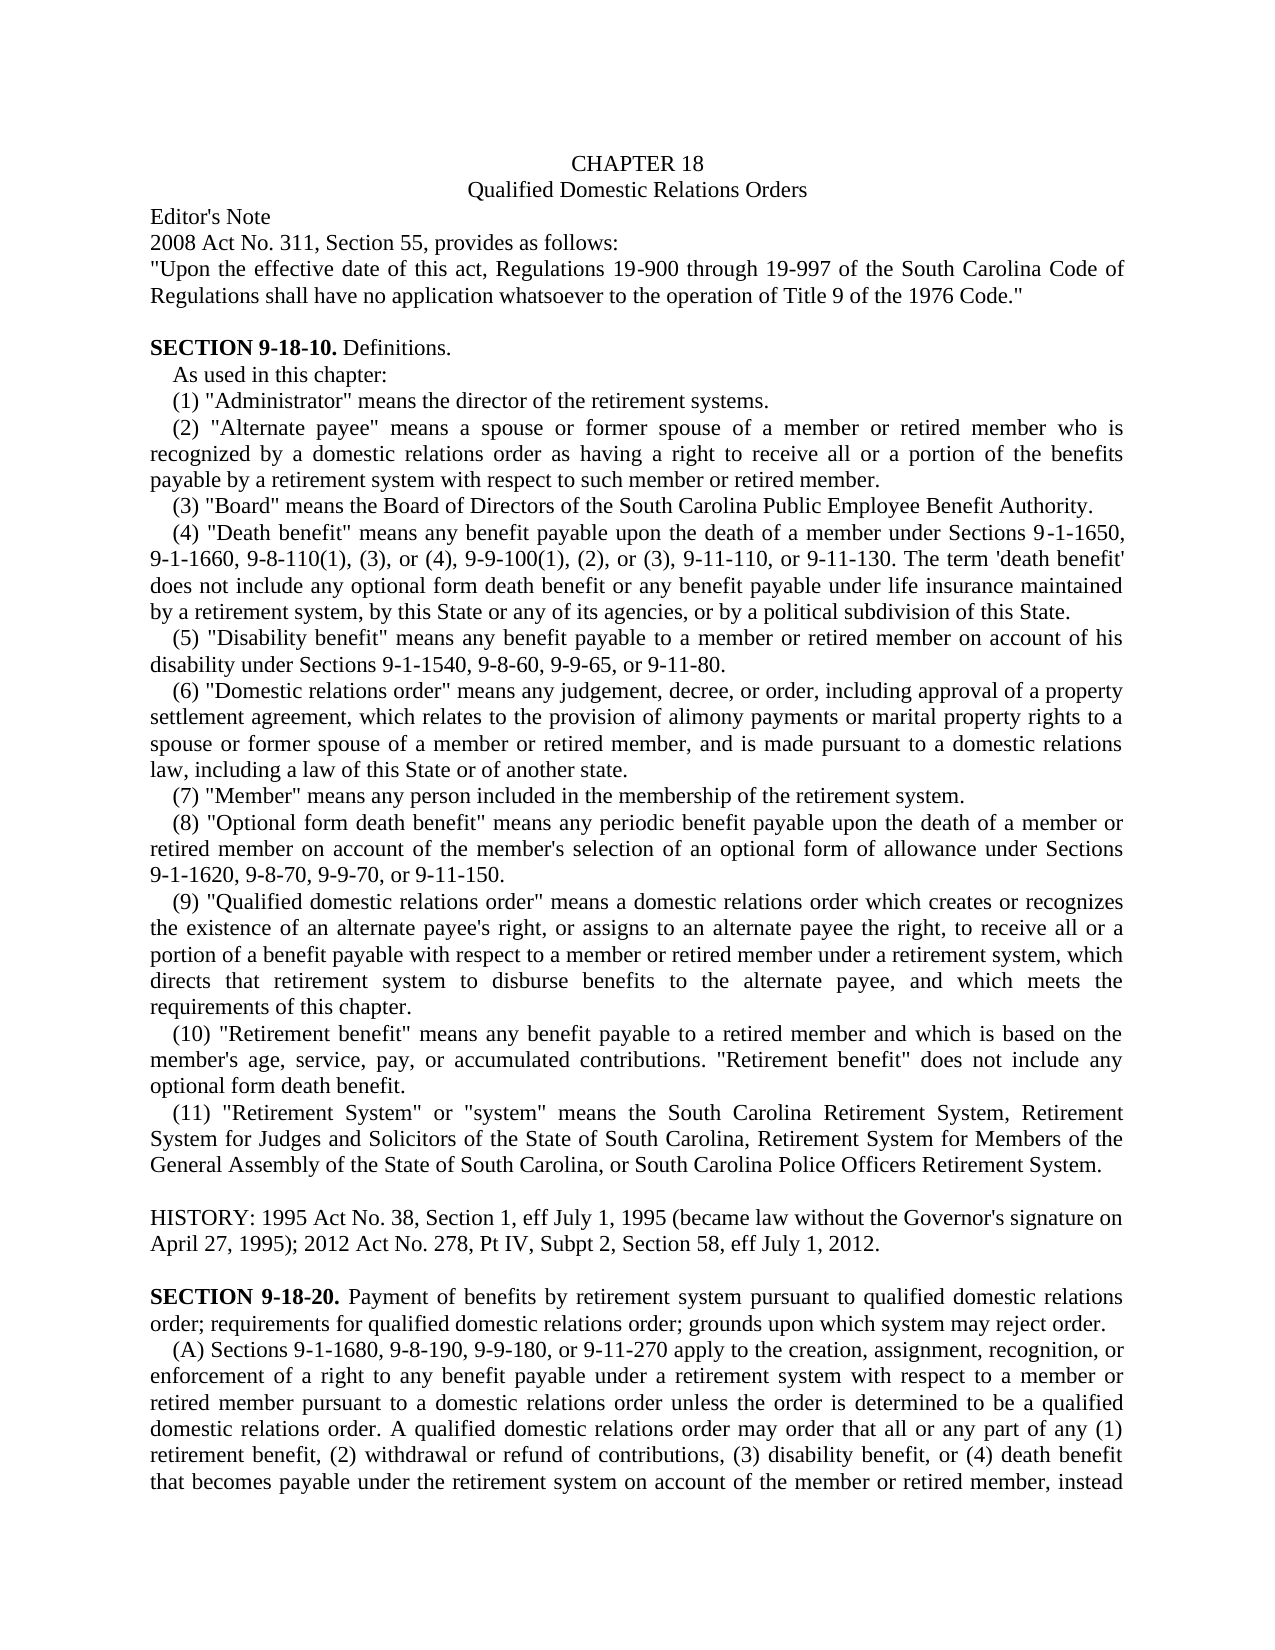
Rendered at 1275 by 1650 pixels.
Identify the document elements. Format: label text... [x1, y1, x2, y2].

text SECTION 9-18-20. Payment of benefits by retirement system pursuant to qualified domestic relations order; requirements for qualified domestic relations order; grounds upon which system may reject order. [150, 1283, 1125, 1336]
text CHAPTER 18 [150, 150, 1125, 176]
text Qualified Domestic Relations Orders [150, 176, 1125, 203]
text (9) "Qualified domestic relations order" means a domestic relations order which creates or recognizes the existence of an alternate payee's right, or assigns to an alternate payee the right, to receive all or a portion of a benefit payable with respect to a member or retired member under a retirement system, which directs that retirement system to disburse benefits to the alternate payee, and which meets the requirements of this chapter. [150, 888, 1125, 1020]
text (8) "Optional form death benefit" means any periodic benefit payable upon the death of a member or retired member on account of the member's selection of an optional form of allowance under Sections 9-1-1620, 9-8-70, 9-9-70, or 9-11-150. [150, 809, 1125, 888]
text 2008 Act No. 311, Section 55, provides as follows: [150, 229, 1125, 255]
text Editor's Note [150, 203, 1125, 229]
text (3) "Board" means the Board of Directors of the South Carolina Public Employee Benefit Authority. [150, 493, 1125, 519]
text (1) "Administrator" means the director of the retirement systems. [150, 387, 1125, 413]
text (2) "Alternate payee" means a spouse or former spouse of a member or retired member who is recognized by a domestic relations order as having a right to receive all or a portion of the benefits payable by a retirement system with respect to such member or retired member. [150, 413, 1125, 493]
text "Upon the effective date of this act, Regulations 19-900 through 19-997 of the South Carolina Code of Regulations shall have no application whatsoever to the operation of Title 9 of the 1976 Code." [150, 255, 1125, 308]
text As used in this chapter: [150, 361, 1125, 387]
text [150, 1336, 1125, 1494]
text (5) "Disability benefit" means any benefit payable to a member or retired member on account of his disability under Sections 9-1-1540, 9-8-60, 9-9-65, or 9-11-80. [150, 624, 1125, 677]
text (11) "Retirement System" or "system" means the South Carolina Retirement System, Retirement System for Judges and Solicitors of the State of South Carolina, Retirement System for Members of the General Assembly of the State of South Carolina, or South Carolina Police Officers Retirement System. [150, 1099, 1125, 1178]
text HISTORY: 1995 Act No. 38, Section 1, eff July 1, 1995 (became law without the Governor's signature on April 27, 1995); 2012 Act No. 278, Pt IV, Subpt 2, Section 58, eff July 1, 2012. [150, 1204, 1125, 1257]
text (6) "Domestic relations order" means any judgement, decree, or order, including approval of a property settlement agreement, which relates to the provision of alimony payments or marital property rights to a spouse or former spouse of a member or retired member, and is made pursuant to a domestic relations law, including a law of this State or of another state. [150, 677, 1125, 782]
text SECTION 9-18-10. Definitions. [150, 334, 1125, 361]
text (4) "Death benefit" means any benefit payable upon the death of a member under Sections 9-1-1650, 9-1-1660, 9-8-110(1), (3), or (4), 9-9-100(1), (2), or (3), 9-11-110, or 9-11-130. The term 'death benefit' does not include any optional form death benefit or any benefit payable under life insurance maintained by a retirement system, by this State or any of its agencies, or by a political subdivision of this State. [150, 519, 1125, 624]
text (10) "Retirement benefit" means any benefit payable to a retired member and which is based on the member's age, service, pay, or accumulated contributions. "Retirement benefit" does not include any optional form death benefit. [150, 1020, 1125, 1099]
text (7) "Member" means any person included in the membership of the retirement system. [150, 782, 1125, 809]
